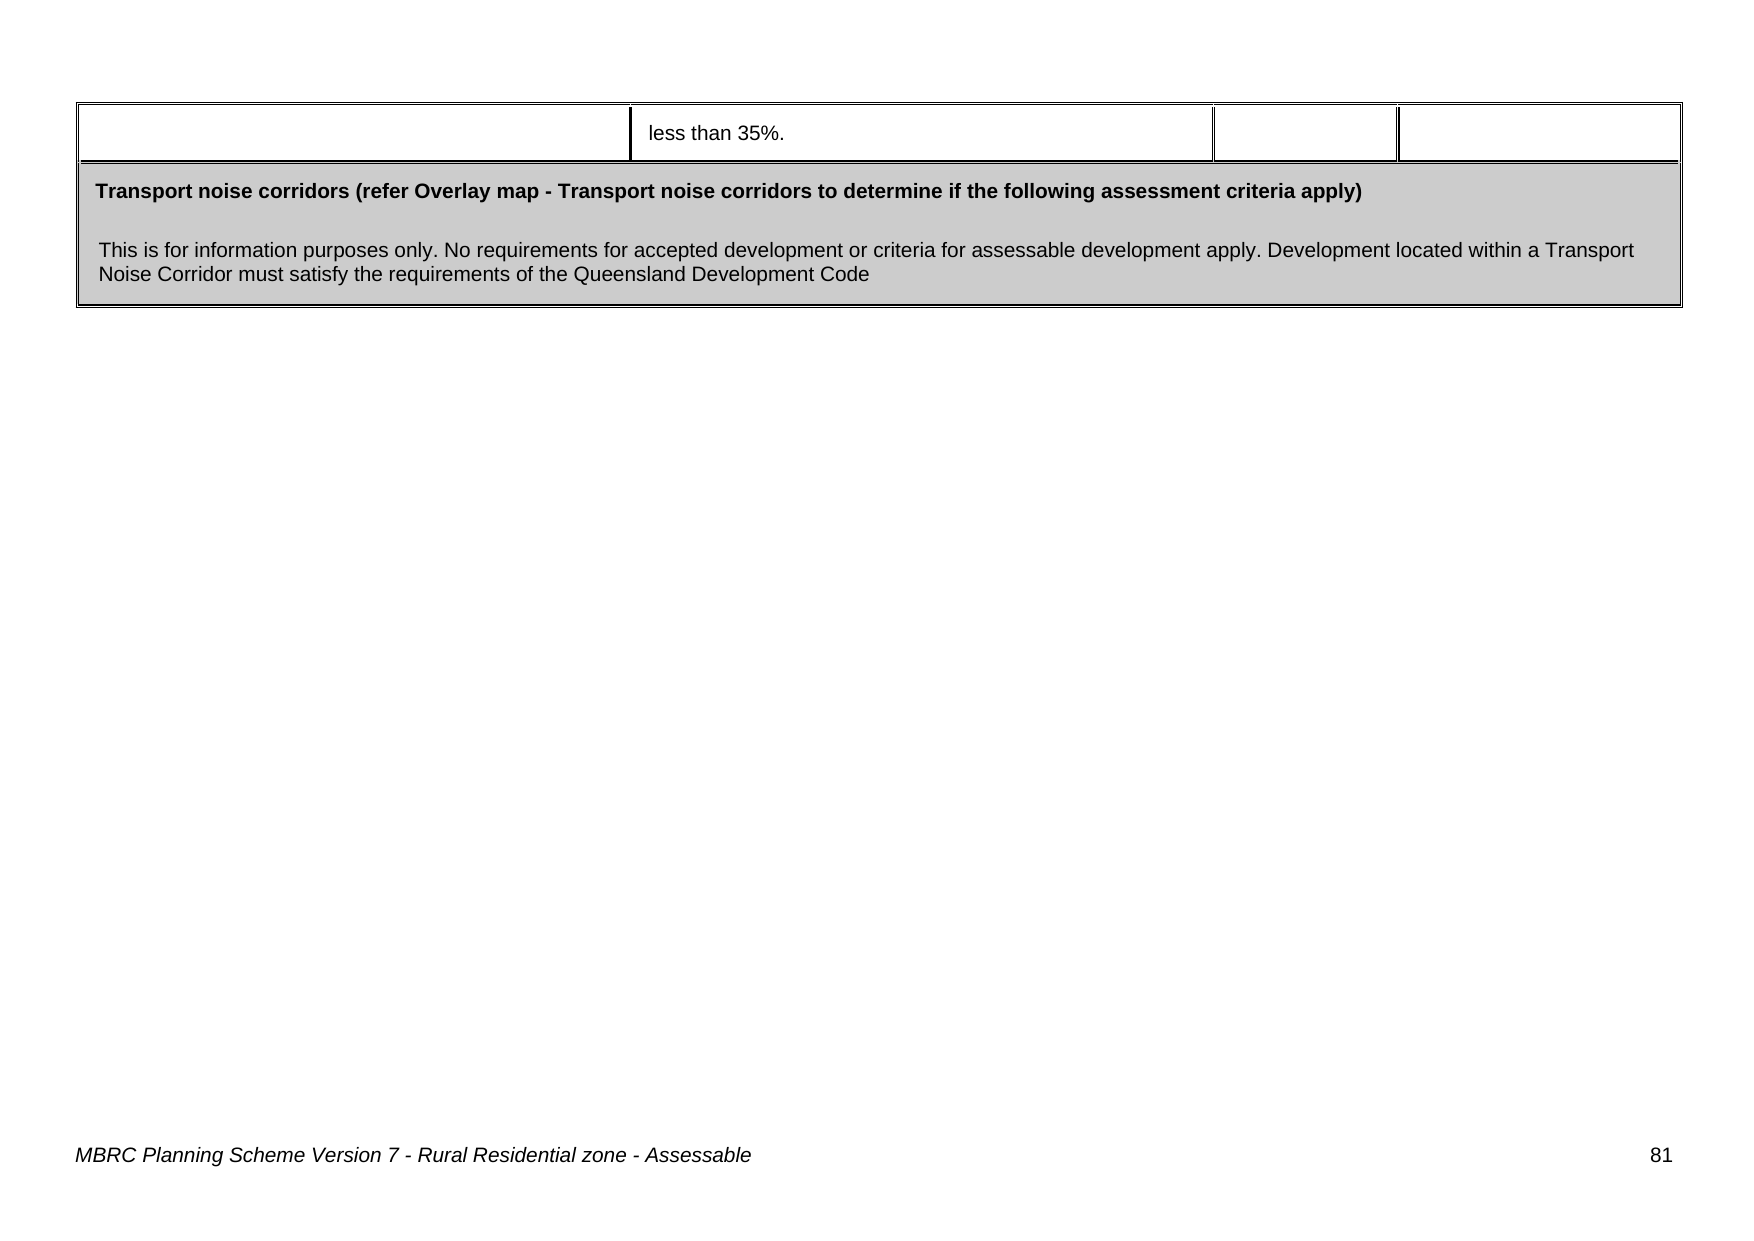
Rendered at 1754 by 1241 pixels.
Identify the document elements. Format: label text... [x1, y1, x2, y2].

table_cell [630, 105, 1213, 160]
table_cell Transport noise corridors (refer Overlay map - Transport noise corridors to determine if the following assessment criteria apply) [79, 160, 1680, 304]
table_cell [1398, 105, 1680, 160]
table_cell [1214, 103, 1398, 160]
